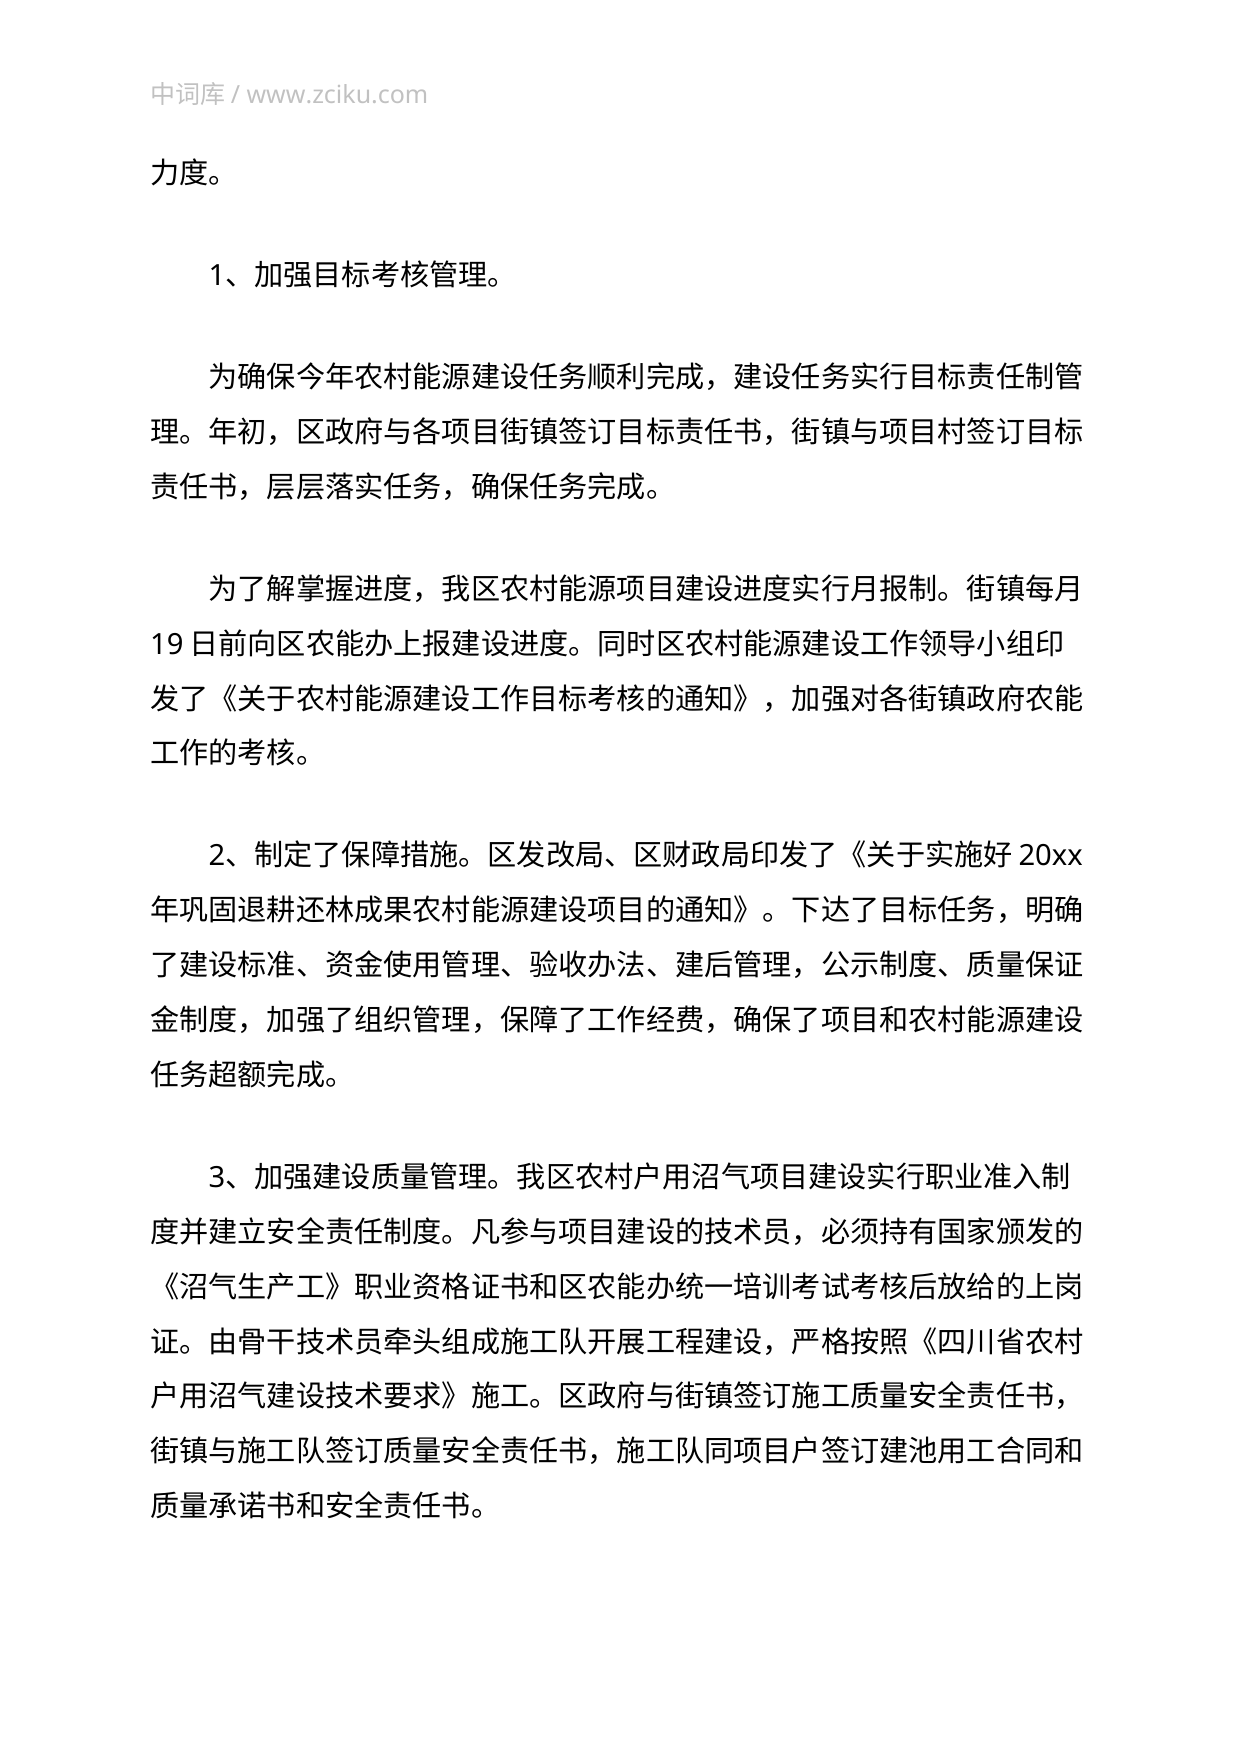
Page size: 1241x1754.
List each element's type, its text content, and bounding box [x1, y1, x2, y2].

text 1、加强目标考核管理。 [150, 252, 1090, 294]
text 为确保今年农村能源建设任务顺利完成，建设任务实行目标责任制管理。年初，区政府与各项目街镇签订目标责任书，街镇与项目村签订目标责任书，层层落实任务，确保任务完成。 [150, 354, 1090, 506]
text 2、制定了保障措施。区发改局、区财政局印发了《关于实施好20xx年巩固退耕还林成果农村能源建设项目的通知》。下达了目标任务，明确了建设标准、资金使用管理、验收办法、建后管理，公示制度、质量保证金制度，加强了组织管理，保障了工作经费，确保了项目和农村能源建设任务超额完成。 [150, 832, 1090, 1094]
text 为了解掌握进度，我区农村能源项目建设进度实行月报制。街镇每月19日前向区农能办上报建设进度。同时区农村能源建设工作领导小组印发了《关于农村能源建设工作目标考核的通知》，加强对各街镇政府农能工作的考核。 [150, 565, 1090, 772]
text 3、加强建设质量管理。我区农村户用沼气项目建设实行职业准入制度并建立安全责任制度。凡参与项目建设的技术员，必须持有国家颁发的《沼气生产工》职业资格证书和区农能办统一培训考试考核后放给的上岗证。由骨干技术员牵头组成施工队开展工程建设，严格按照《四川省农村户用沼气建设技术要求》施工。区政府与街镇签订施工质量安全责任书，街镇与施工队签订质量安全责任书，施工队同项目户签订建池用工合同和质量承诺书和安全责任书。 [150, 1153, 1090, 1525]
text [150, 150, 1090, 192]
